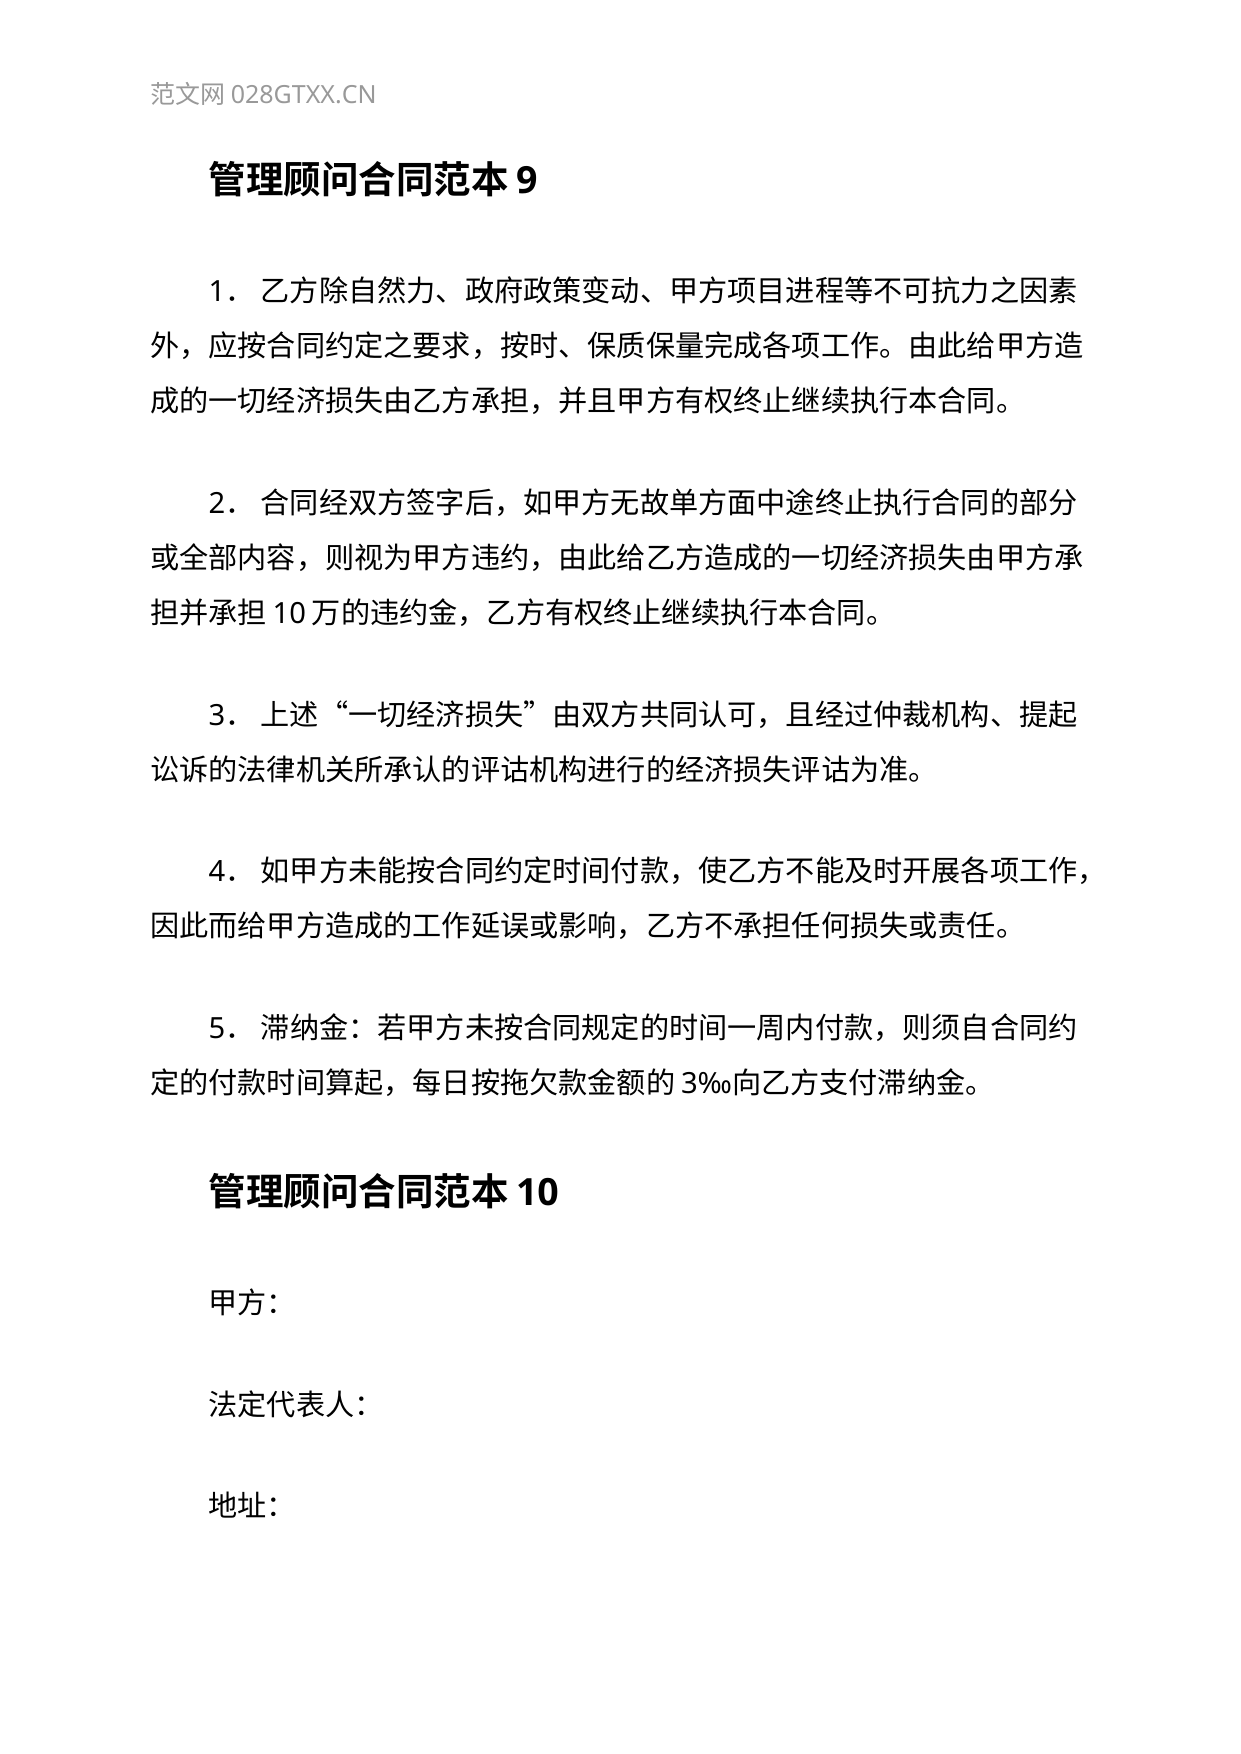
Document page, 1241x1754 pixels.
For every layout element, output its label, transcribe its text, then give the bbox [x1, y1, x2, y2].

text 4． 如甲方未能按合同约定时间付款，使乙方不能及时开展各项工作，因此而给甲方造成的工作延误或影响，乙方不承担任何损失或责任。 [150, 848, 1090, 945]
text 3． 上述“一切经济损失”由双方共同认可，且经过仲裁机构、提起讼诉的法律机关所承认的评诂机构进行的经济损失评诂为准。 [150, 691, 1090, 788]
text 5． 滞纳金：若甲方未按合同规定的时间一周内付款，则须自合同约定的付款时间算起，每日按拖欠款金额的3‰向乙方支付滞纳金。 [150, 1005, 1090, 1102]
text 2． 合同经双方签字后，如甲方无故单方面中途终止执行合同的部分或全部内容，则视为甲方违约，由此给乙方造成的一切经济损失由甲方承担并承担10万的违约金，乙方有权终止继续执行本合同。 [150, 479, 1090, 632]
text 1． 乙方除自然力、政府政策变动、甲方项目进程等不可抗力之因素外，应按合同约定之要求，按时、保质保量完成各项工作。由此给甲方造成的一切经济损失由乙方承担，并且甲方有权终止继续执行本合同。 [150, 268, 1090, 420]
text 甲方： [150, 1279, 1090, 1322]
text 管理顾问合同范本9 [150, 150, 1090, 204]
text 地址： [150, 1483, 1090, 1525]
text 管理顾问合同范本10 [150, 1162, 1090, 1216]
text 法定代表人： [150, 1381, 1090, 1423]
